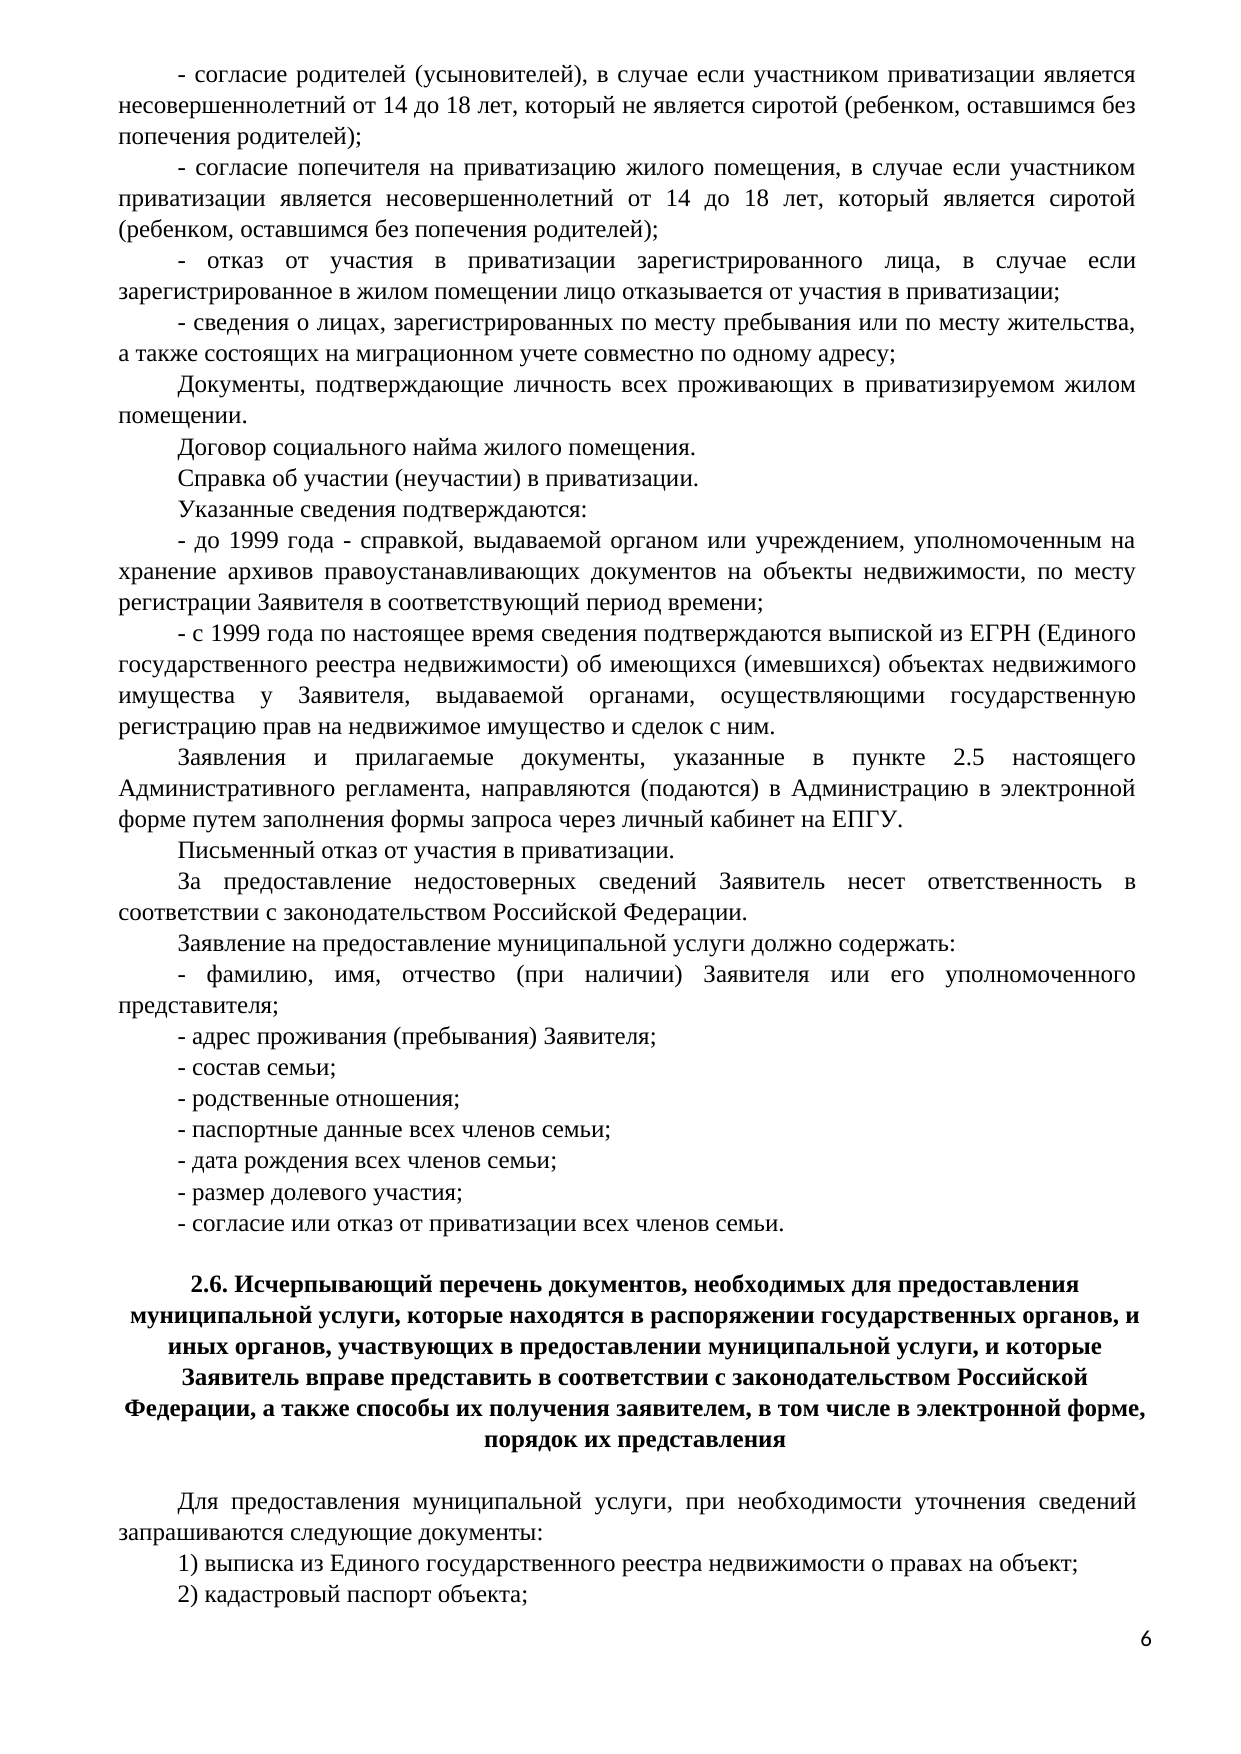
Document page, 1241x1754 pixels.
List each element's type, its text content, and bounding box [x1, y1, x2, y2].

text - согласие или отказ от приватизации всех членов семьи. [118, 1208, 1137, 1236]
text Письменный отказ от участия в приватизации. [118, 835, 1137, 864]
text 2) кадастровый паспорт объекта; [118, 1579, 1137, 1608]
text Указанные сведения подтверждаются: [118, 494, 1137, 522]
text 2.6. Исчерпывающий перечень документов, необходимых для предоставления муниципальной услуги, которые находятся в распоряжении государственных органов, и иных органов, участвующих в предоставлении муниципальной услуги, и которые Заявитель вправе представить в соответствии с законодательством Российской Федерации, а также способы их получения заявителем, в том числе в электронной форме, порядок их представления [118, 1269, 1152, 1453]
text - отказ от участия в приватизации зарегистрированного лица, в случае если зарегистрированное в жилом помещении лицо отказывается от участия в приватизации; [118, 245, 1137, 305]
text - дата рождения всех членов семьи; [118, 1146, 1137, 1174]
text - адрес проживания (пребывания) Заявителя; [118, 1021, 1137, 1050]
text Договор социального найма жилого помещения. [118, 432, 1137, 460]
text - согласие родителей (усыновителей), в случае если участником приватизации является несовершеннолетний от 14 до 18 лет, который не является сиротой (ребенком, оставшимся без попечения родителей); [118, 59, 1137, 150]
text - до 1999 года - справкой, выдаваемой органом или учреждением, уполномоченным на хранение архивов правоустанавливающих документов на объекты недвижимости, по месту регистрации Заявителя в соответствующий период времени; [118, 525, 1137, 616]
text - размер долевого участия; [118, 1177, 1137, 1205]
text - согласие попечителя на приватизацию жилого помещения, в случае если участником приватизации является несовершеннолетний от 14 до 18 лет, который является сиротой (ребенком, оставшимся без попечения родителей); [118, 152, 1137, 243]
text - сведения о лицах, зарегистрированных по месту пребывания или по месту жительства, а также состоящих на миграционном учете совместно по одному адресу; [118, 307, 1137, 367]
text - с 1999 года по настоящее время сведения подтверждаются выпиской из ЕГРН (Единого государственного реестра недвижимости) об имеющихся (имевшихся) объектах недвижимого имущества у Заявителя, выдаваемой органами, осуществляющими государственную регистрацию прав на недвижимое имущество и сделок с ним. [118, 618, 1137, 740]
text - фамилию, имя, отчество (при наличии) Заявителя или его уполномоченного представителя; [118, 959, 1137, 1019]
text Для предоставления муниципальной услуги, при необходимости уточнения сведений запрашиваются следующие документы: [118, 1486, 1137, 1546]
text Документы, подтверждающие личность всех проживающих в приватизируемом жилом помещении. [118, 369, 1137, 429]
text - паспортные данные всех членов семьи; [118, 1114, 1137, 1143]
text Заявление на предоставление муниципальной услуги должно содержать: [118, 928, 1137, 957]
text - родственные отношения; [118, 1083, 1137, 1112]
text 1) выписка из Единого государственного реестра недвижимости о правах на объект; [118, 1548, 1137, 1577]
text Заявления и прилагаемые документы, указанные в пункте 2.5 настоящего Административного регламента, направляются (подаются) в Администрацию в электронной форме путем заполнения формы запроса через личный кабинет на ЕПГУ. [118, 742, 1137, 833]
text За предоставление недостоверных сведений Заявитель несет ответственность в соответствии с законодательством Российской Федерации. [118, 866, 1137, 926]
text Справка об участии (неучастии) в приватизации. [118, 463, 1137, 491]
text - состав семьи; [118, 1052, 1137, 1081]
